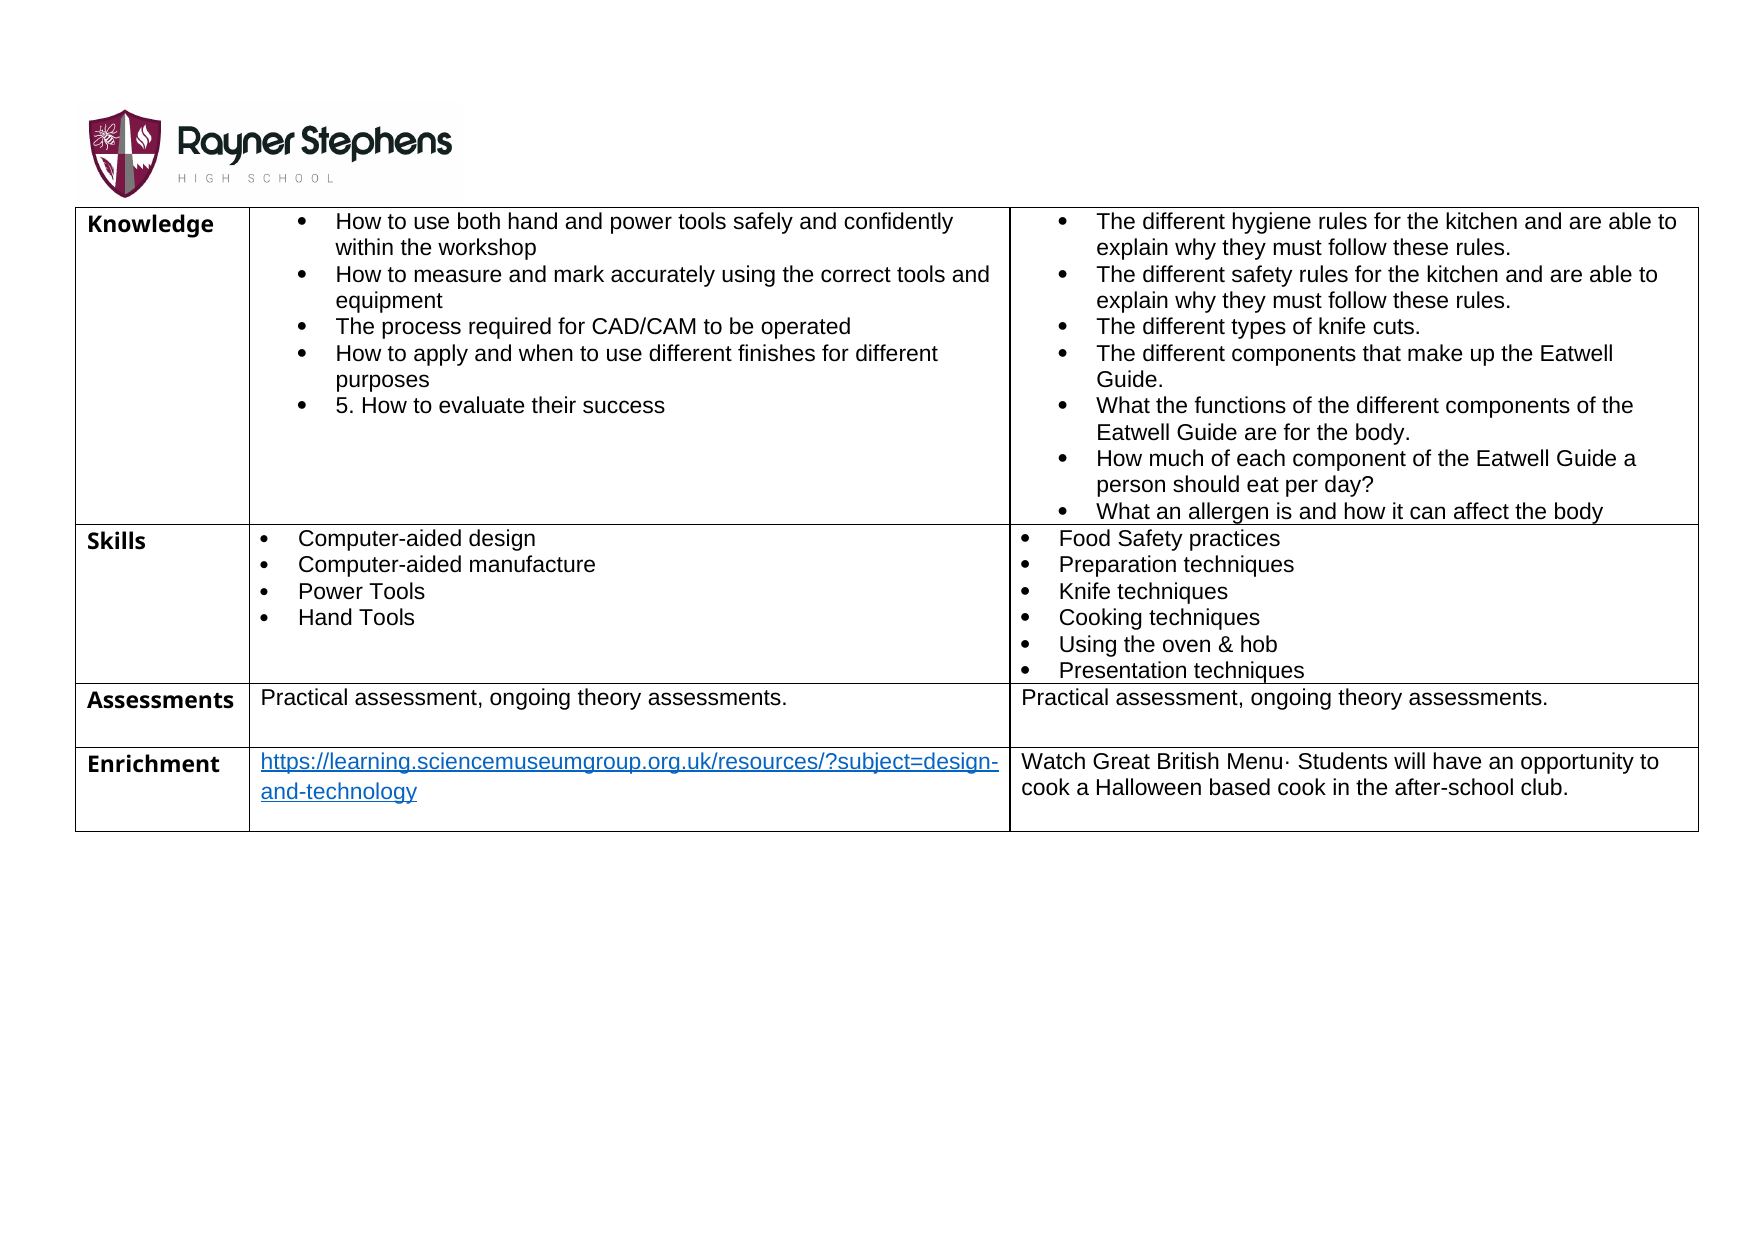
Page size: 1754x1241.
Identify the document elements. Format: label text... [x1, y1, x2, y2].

table_cell How to use both hand and power tools safely and confidently within the workshop How to measure and mark accurately using the correct tools and equipment The process required for CAD/CAM to be operated How to apply and when to use different finishes for different purposes 5. How to evaluate their success [250, 208, 1009, 524]
table_cell Enrichment [76, 748, 249, 831]
table_cell Skills [76, 525, 249, 683]
table_cell Knowledge [76, 208, 249, 524]
table_cell https://learning.sciencemuseumgroup.org.uk/resources/?subject=design-and-technology [250, 748, 1009, 831]
picture [75, 100, 463, 204]
table_cell Computer-aided design Computer-aided manufacture Power Tools Hand Tools [250, 525, 1009, 683]
table_cell Watch Great British Menu· Students will have an opportunity to cook a Halloween based cook in the after-school club. [1011, 748, 1698, 831]
table_cell Assessments [76, 684, 249, 747]
table_cell The different hygiene rules for the kitchen and are able to explain why they must follow these rules. The different safety rules for the kitchen and are able to explain why they must follow these rules. The different types of knife cuts. The different components that make up the Eatwell Guide. What the functions of the different components of the Eatwell Guide are for the body. How much of each component of the Eatwell Guide a person should eat per day? What an allergen is and how it can affect the body [1011, 208, 1698, 524]
table_cell Practical assessment, ongoing theory assessments. [1011, 684, 1698, 747]
table_cell Food Safety practices Preparation techniques Knife techniques Cooking techniques Using the oven & hob Presentation techniques [1011, 525, 1698, 683]
table_cell Practical assessment, ongoing theory assessments. [250, 684, 1009, 747]
